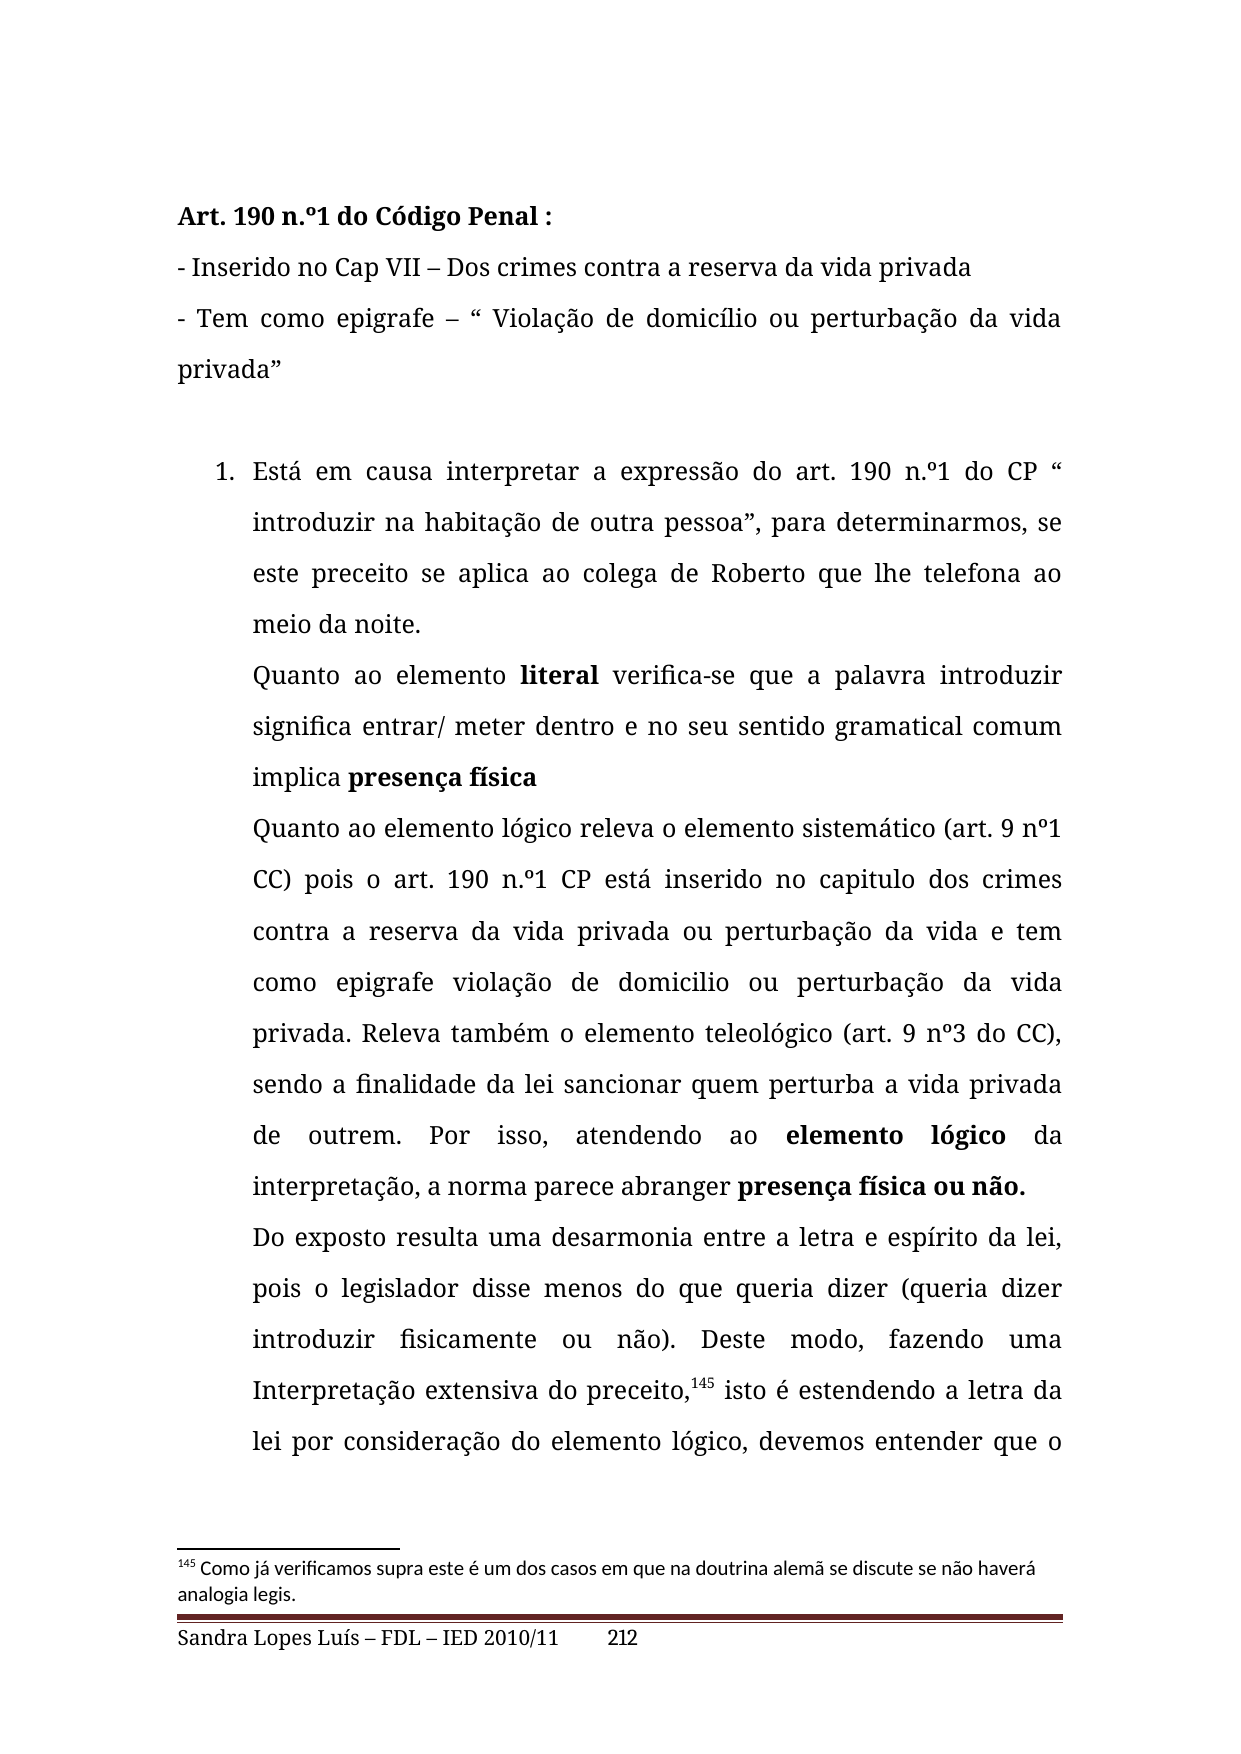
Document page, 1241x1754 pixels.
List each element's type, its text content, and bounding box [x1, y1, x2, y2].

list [252, 1219, 1063, 1458]
text Art. 190 n.º1 do Código Penal : [177, 199, 1063, 233]
text - Inserido no Cap VII – Dos crimes contra a reserva da vida privada [177, 250, 1063, 284]
list Quanto ao elemento literal verifica-se que a palavra introduzir significa entrar/ meter dentro e no seu sentido gramatical comum implica presença física [252, 658, 1063, 794]
list Quanto ao elemento lógico releva o elemento sistemático (art. 9 nº1 CC) pois o art. 190 n.º1 CP está inserido no capitulo dos crimes contra a reserva da vida privada ou perturbação da vida e tem como epigrafe violação de domicilio ou perturbação da vida privada. Releva também o elemento teleológico (art. 9 nº3 do CC), sendo a finalidade da lei sancionar quem perturba a vida privada de outrem. Por isso, atendendo ao elemento lógico da interpretação, a norma parece abranger presença física ou não. [252, 811, 1063, 1202]
list Está em causa interpretar a expressão do art. 190 n.º1 do CP “ introduzir na habitação de outra pessoa”, para determinarmos, se este preceito se aplica ao colega de Roberto que lhe telefona ao meio da noite. [215, 454, 1063, 641]
text - Tem como epigrafe – “ Violação de domicílio ou perturbação da vida privada” [177, 301, 1063, 386]
